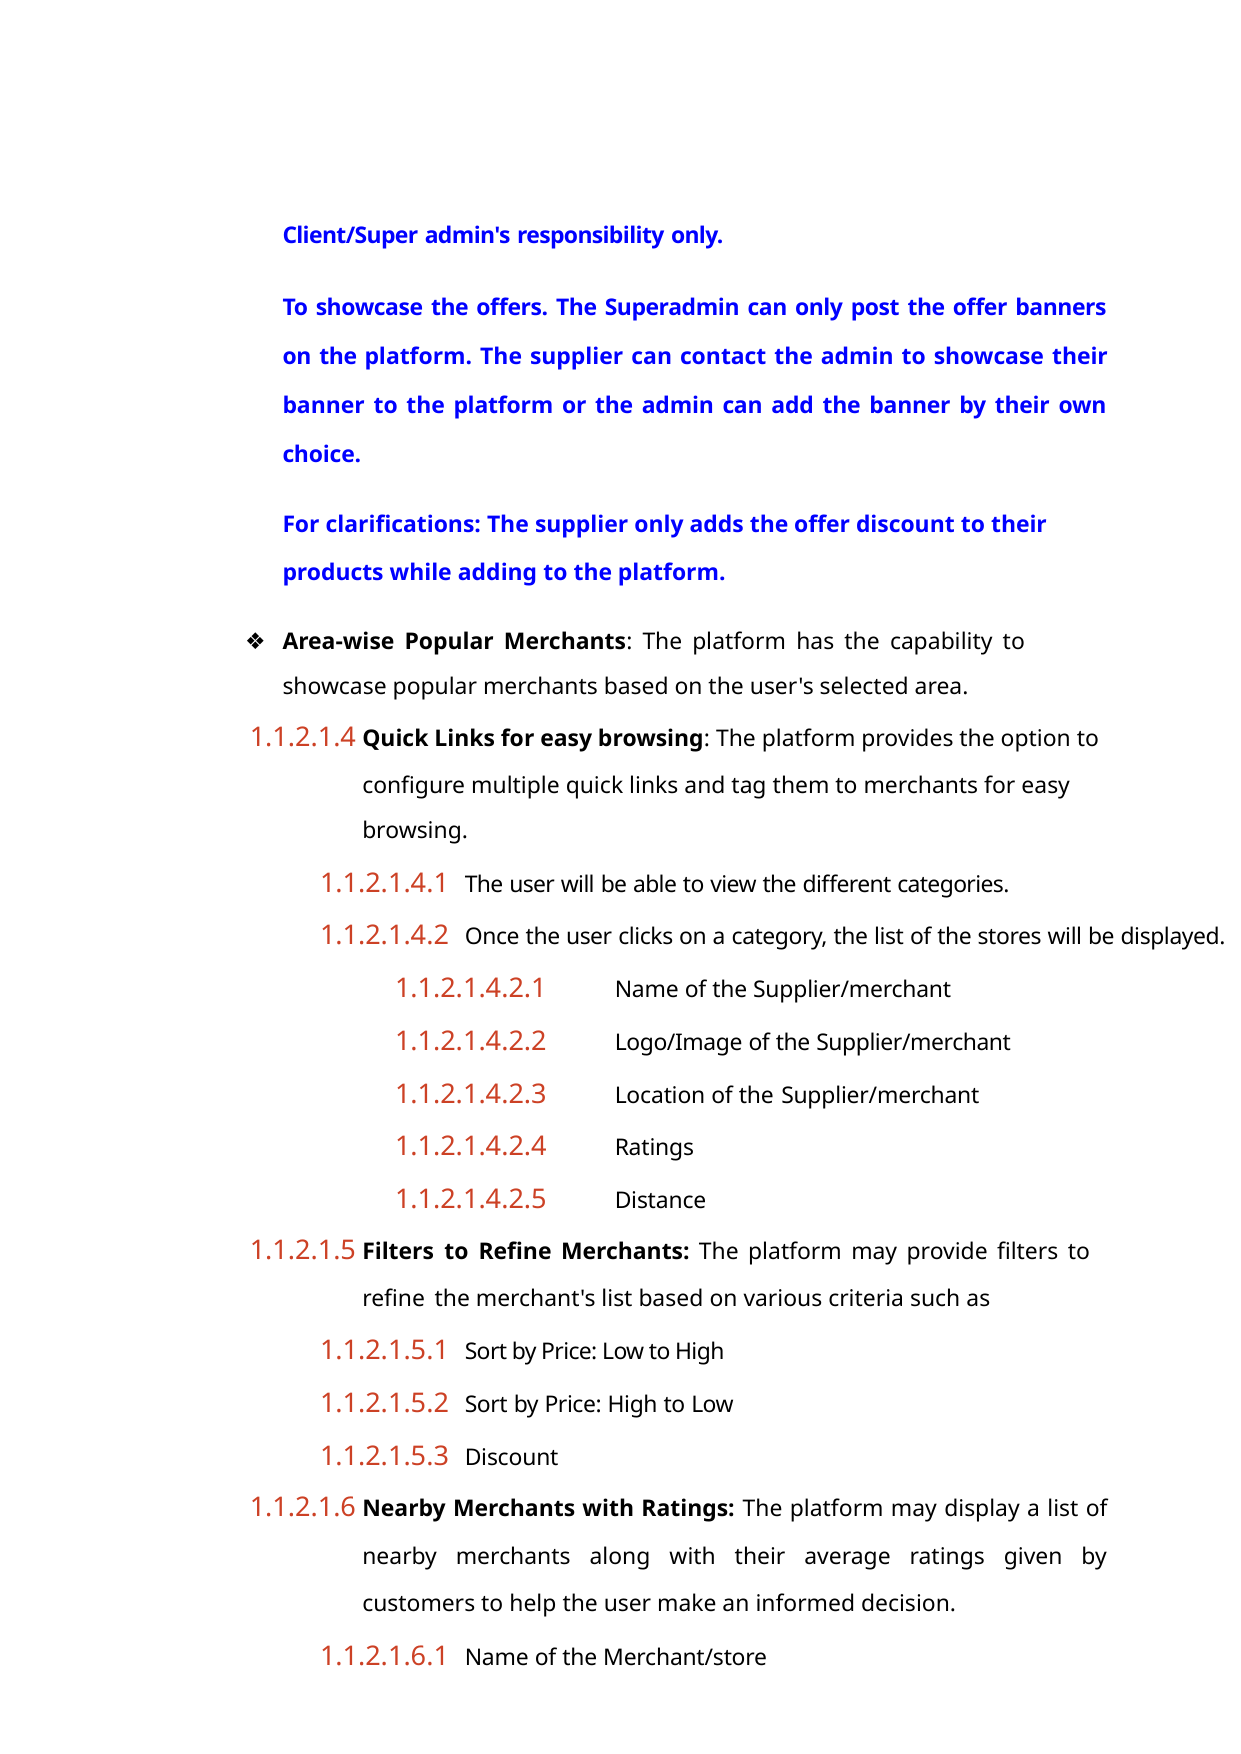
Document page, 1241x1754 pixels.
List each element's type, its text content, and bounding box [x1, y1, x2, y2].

text To showcase the offers. The Superadmin can only post the offer banners on the platform. The supplier can contact the admin to showcase their banner to the platform or the admin can add the banner by their own choice. [282, 291, 1108, 469]
list Distance [395, 1179, 1226, 1216]
list Sort by Price: Low to High [320, 1331, 1226, 1367]
list Area-wise Popular Merchants: The platform has the capability to showcase popular merchants based on the user's selected area. [245, 624, 1107, 701]
list Once the user clicks on a category, the list of the stores will be displayed. [320, 916, 1226, 953]
list Location of the Supplier/merchant [395, 1074, 1226, 1111]
list Name of the Merchant/store [320, 1636, 1226, 1673]
text Client/Super admin's responsibility only. [282, 219, 1226, 251]
list The user will be able to view the different categories. [320, 863, 1226, 900]
list Sort by Price: High to Low [320, 1383, 1226, 1420]
list Quick Links for easy browsing: The platform provides the option to configure multiple quick links and tag them to merchants for easy browsing. [249, 717, 1107, 845]
list Filters to Refine Merchants: The platform may provide filters to refine the merchant's list based on various criteria such as [249, 1231, 1107, 1313]
list Name of the Supplier/merchant [395, 968, 1226, 1005]
list Nearby Merchants with Ratings: The platform may display a list of nearby merchants along with their average ratings given by customers to help the user make an informed decision. [249, 1487, 1108, 1618]
list Logo/Image of the Supplier/merchant [395, 1021, 1226, 1058]
list Discount [320, 1436, 1226, 1473]
text For clarifications: The supplier only adds the offer discount to their products while adding to the platform. [282, 507, 1125, 587]
list Ratings [395, 1127, 1226, 1164]
